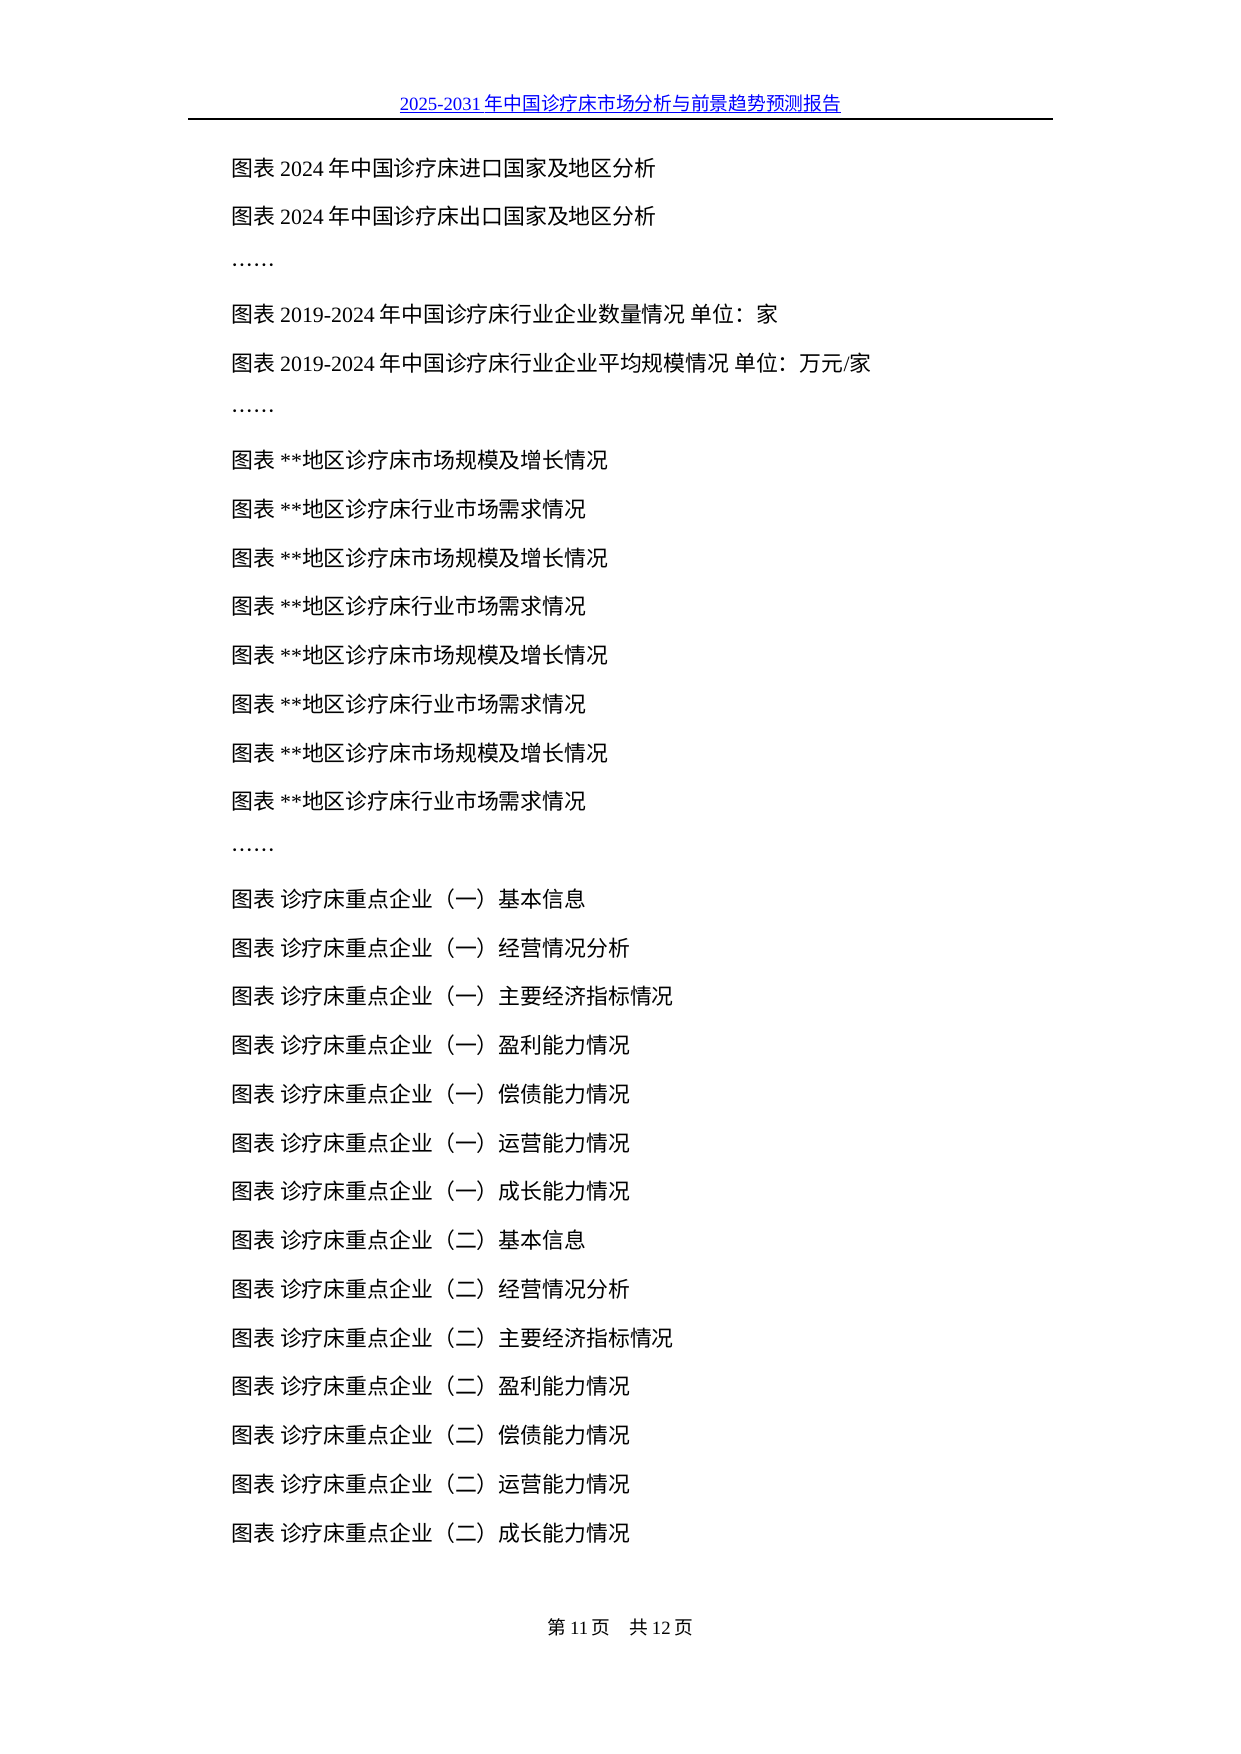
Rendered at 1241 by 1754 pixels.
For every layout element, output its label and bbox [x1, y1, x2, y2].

text [187, 150, 1053, 1548]
